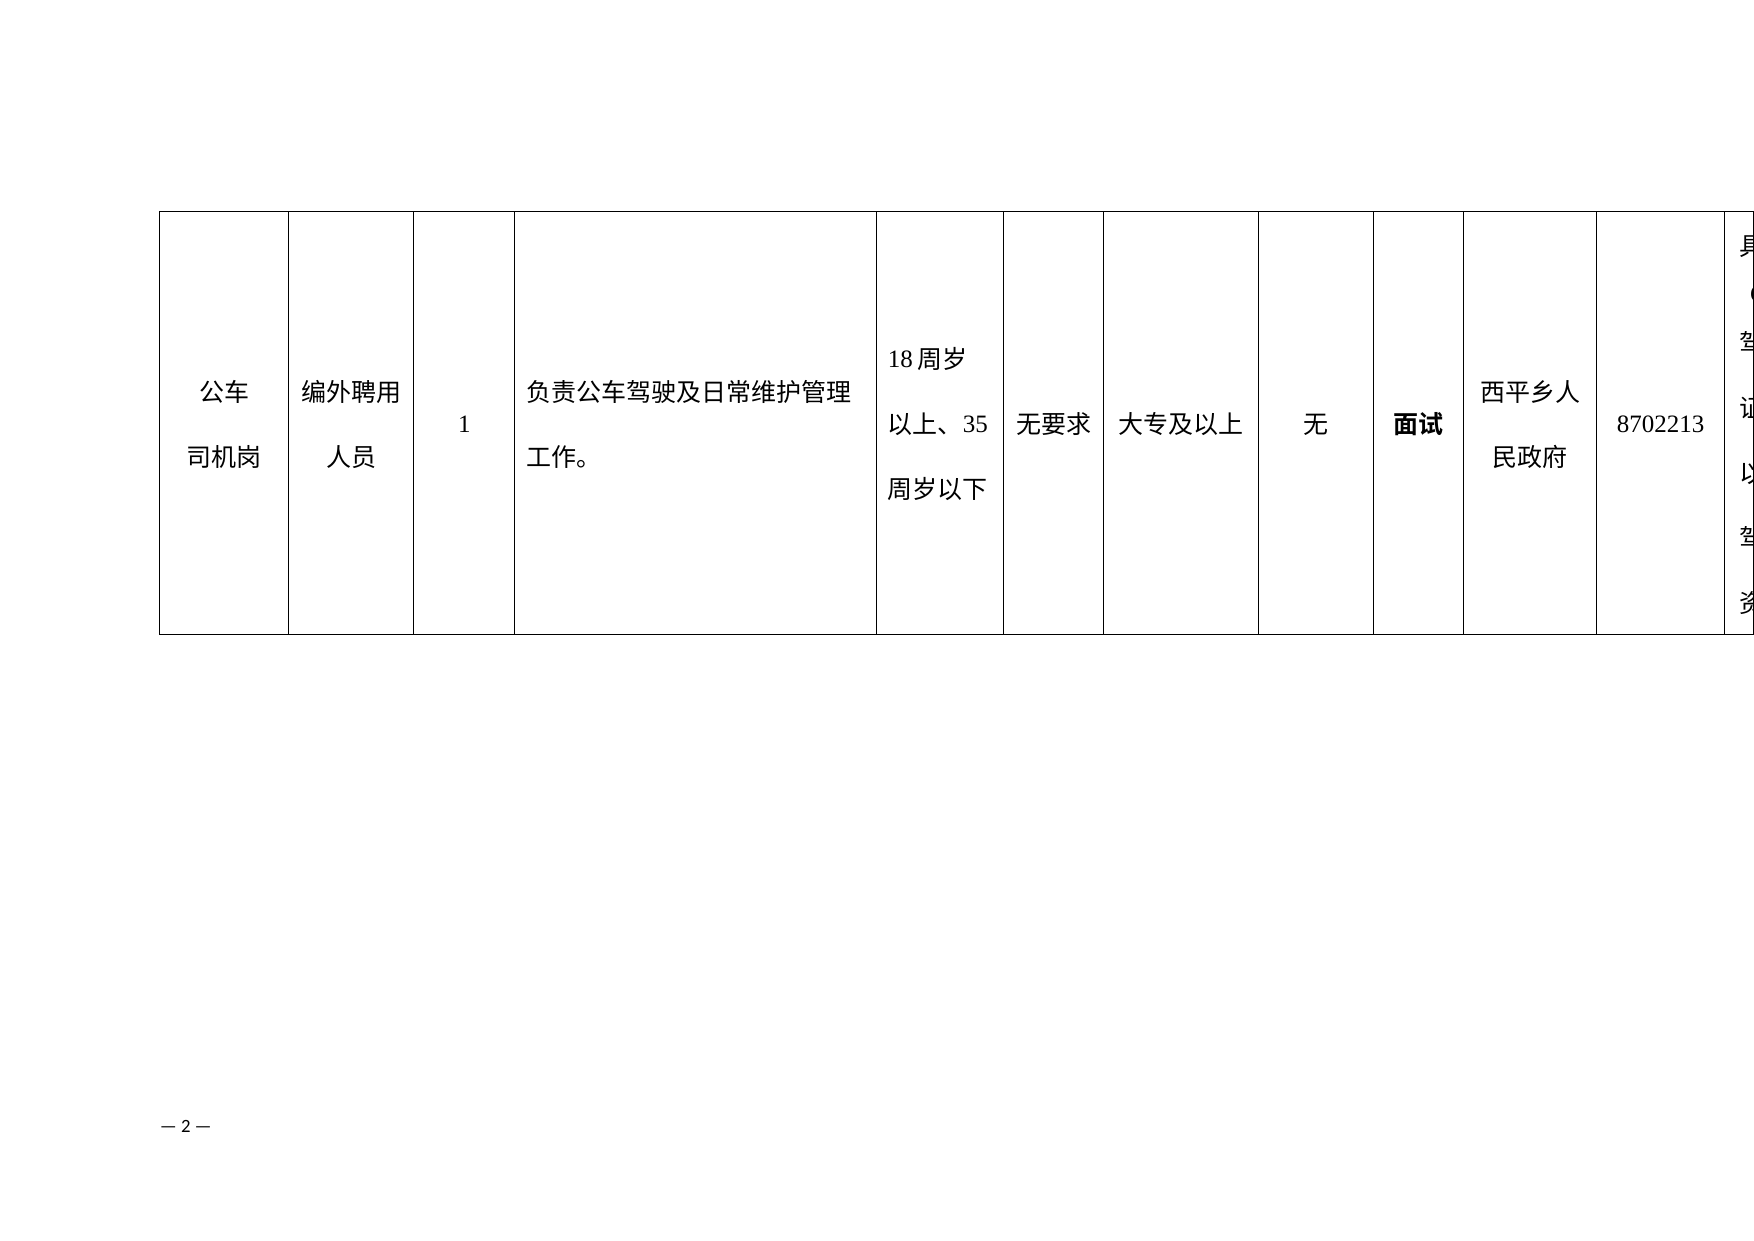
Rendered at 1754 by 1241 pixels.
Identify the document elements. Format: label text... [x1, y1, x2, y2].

table_cell 18周岁以上、35周岁以下 [877, 212, 1003, 634]
table_cell 编外聘用人员 [289, 212, 413, 634]
table_cell 无 [1259, 212, 1373, 634]
table_cell 西平乡人民政府 [1464, 212, 1596, 634]
table_cell 无要求 [1004, 212, 1103, 634]
table_cell 8702213 [1597, 212, 1724, 634]
table_cell 大专及以上 [1104, 212, 1258, 634]
table_cell 具有C1驾驶证及以上驾驶资质 [1725, 212, 1753, 634]
table_cell 1 [414, 212, 514, 634]
table_cell 公车 司机岗 [160, 212, 288, 634]
table_cell 面试 [1374, 212, 1463, 634]
table_cell 负责公车驾驶及日常维护管理工作。 [515, 212, 876, 634]
